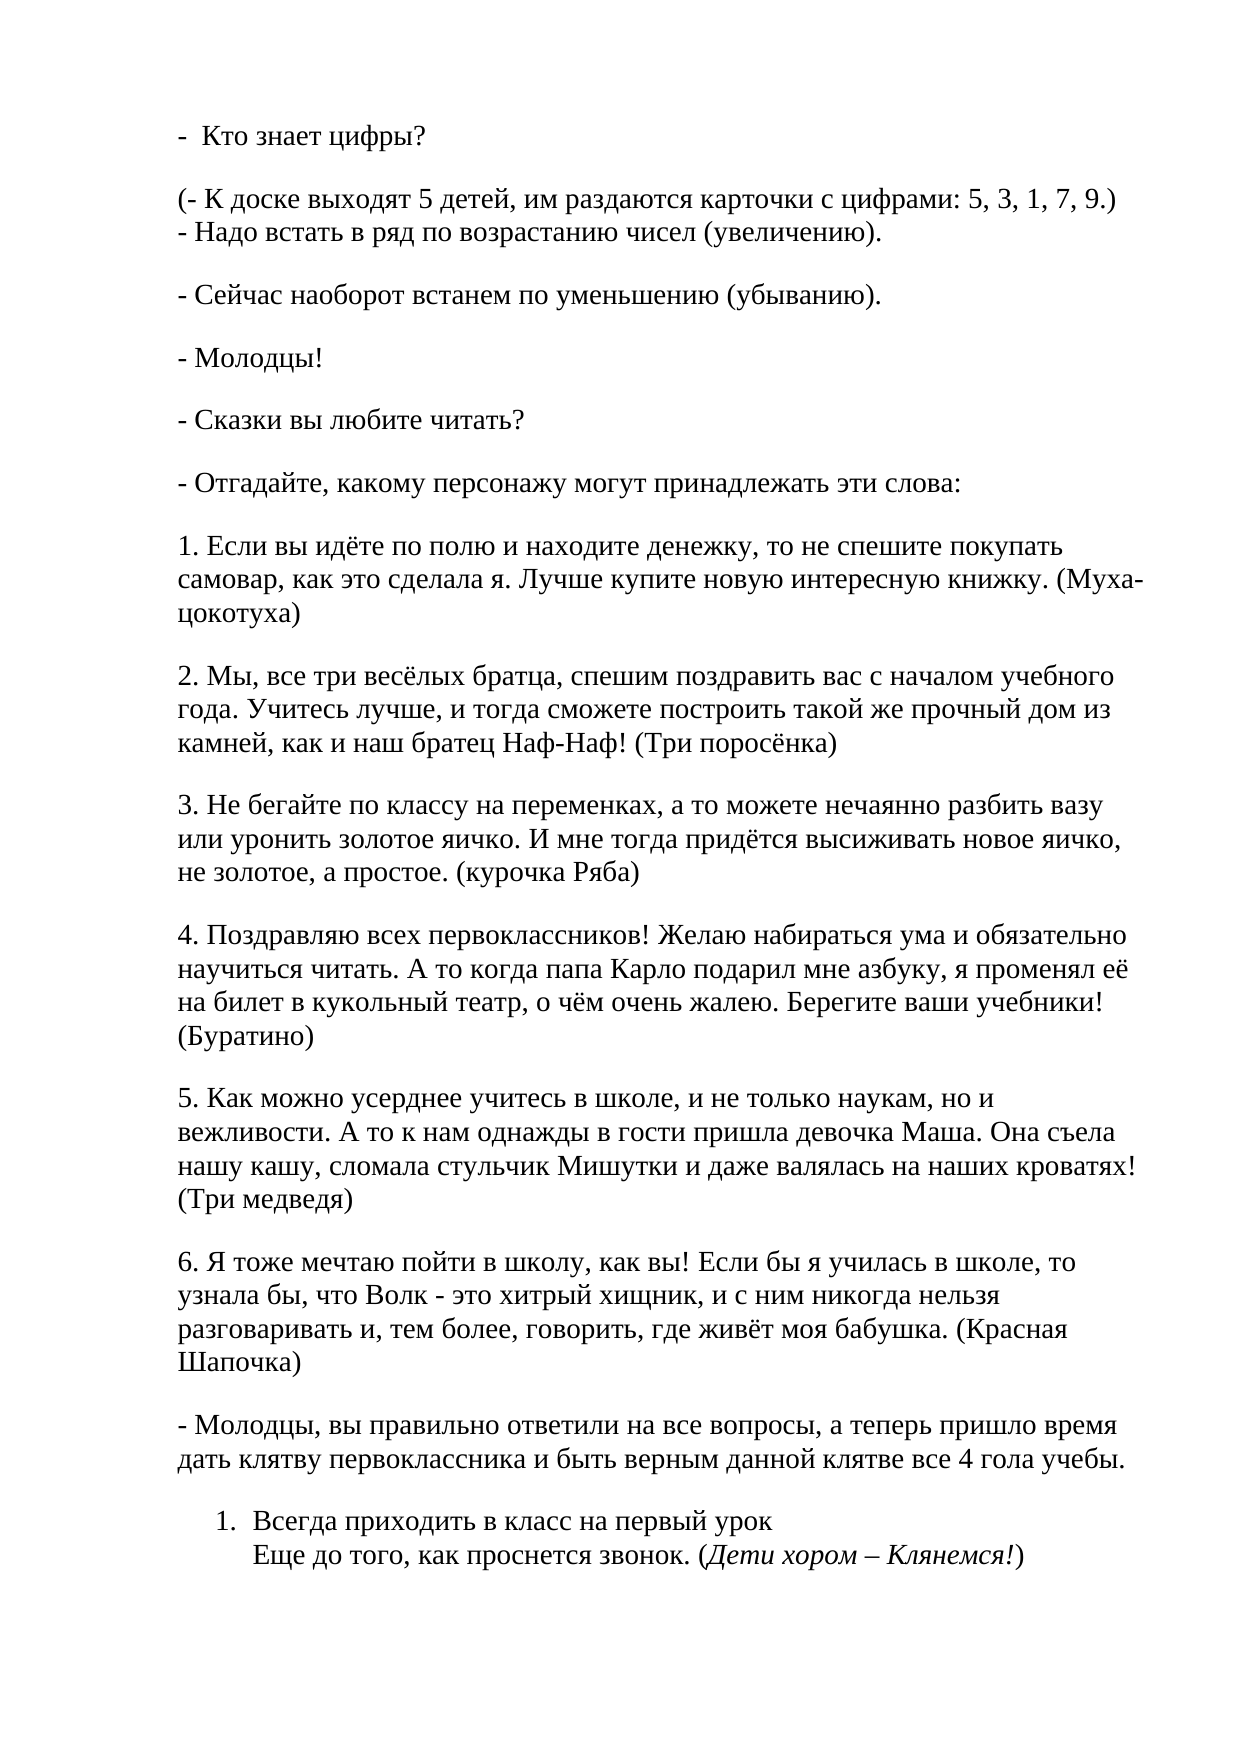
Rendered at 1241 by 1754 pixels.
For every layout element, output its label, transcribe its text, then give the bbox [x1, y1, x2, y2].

text 5. Как можно усерднее учитесь в школе, и не только наукам, но и вежливости. А то к нам однажды в гости пришла девочка Маша. Она съела нашу кашу, сломала стульчик Мишутки и даже валялась на наших кроватях! (Три медведя) [177, 1081, 1152, 1215]
text 1. Если вы идёте по полю и находите денежку, то не спешите покупать самовар, как это сделала я. Лучше купите новую интересную книжку. (Муха-цокотуха) [177, 528, 1152, 628]
text - Сказки вы любите читать? [177, 402, 1152, 436]
text - Отгадайте, какому персонажу могут принадлежать эти слова: [177, 465, 1152, 499]
text 2. Мы, все три весёлых братца, спешим поздравить вас с началом учебного года. Учитесь лучше, и тогда сможете построить такой же прочный дом из камней, как и наш братец Наф-Наф! (Три поросёнка) [177, 658, 1152, 758]
list Всегда приходить в класс на первый урок Еще до того, как проснется звонок. (Дети хором – Клянемся!) [215, 1503, 1152, 1571]
text - Молодцы! [177, 340, 1152, 373]
text 6. Я тоже мечтаю пойти в школу, как вы! Если бы я училась в школе, то узнала бы, что Волк - это хитрый хищник, и с ним никогда нельзя разговаривать и, тем более, говорить, где живёт моя бабушка. (Красная Шапочка) [177, 1244, 1152, 1378]
text - Молодцы, вы правильно ответили на все вопросы, а теперь пришло время дать клятву первоклассника и быть верным данной клятве все 4 гола учебы. [177, 1407, 1152, 1474]
text (- К доске выходят 5 детей, им раздаются карточки с цифрами: 5, 3, 1, 7, 9.) - Надо встать в ряд по возрастанию чисел (увеличению). [177, 181, 1152, 248]
text - Сейчас наоборот встанем по уменьшению (убыванию). [177, 277, 1152, 311]
text 3. Не бегайте по классу на переменках, а то можете нечаянно разбить вазу или уронить золотое яичко. И мне тогда придётся высиживать новое яичко, не золотое, а простое. (курочка Ряба) [177, 787, 1152, 888]
text 4. Поздравляю всех первоклассников! Желаю набираться ума и обязательно научиться читать. А то когда папа Карло подарил мне азбуку, я променял её на билет в кукольный театр, о чём очень жалею. Берегите ваши учебники! (Буратино) [177, 917, 1152, 1051]
text - Кто знает цифры? [177, 118, 1152, 152]
